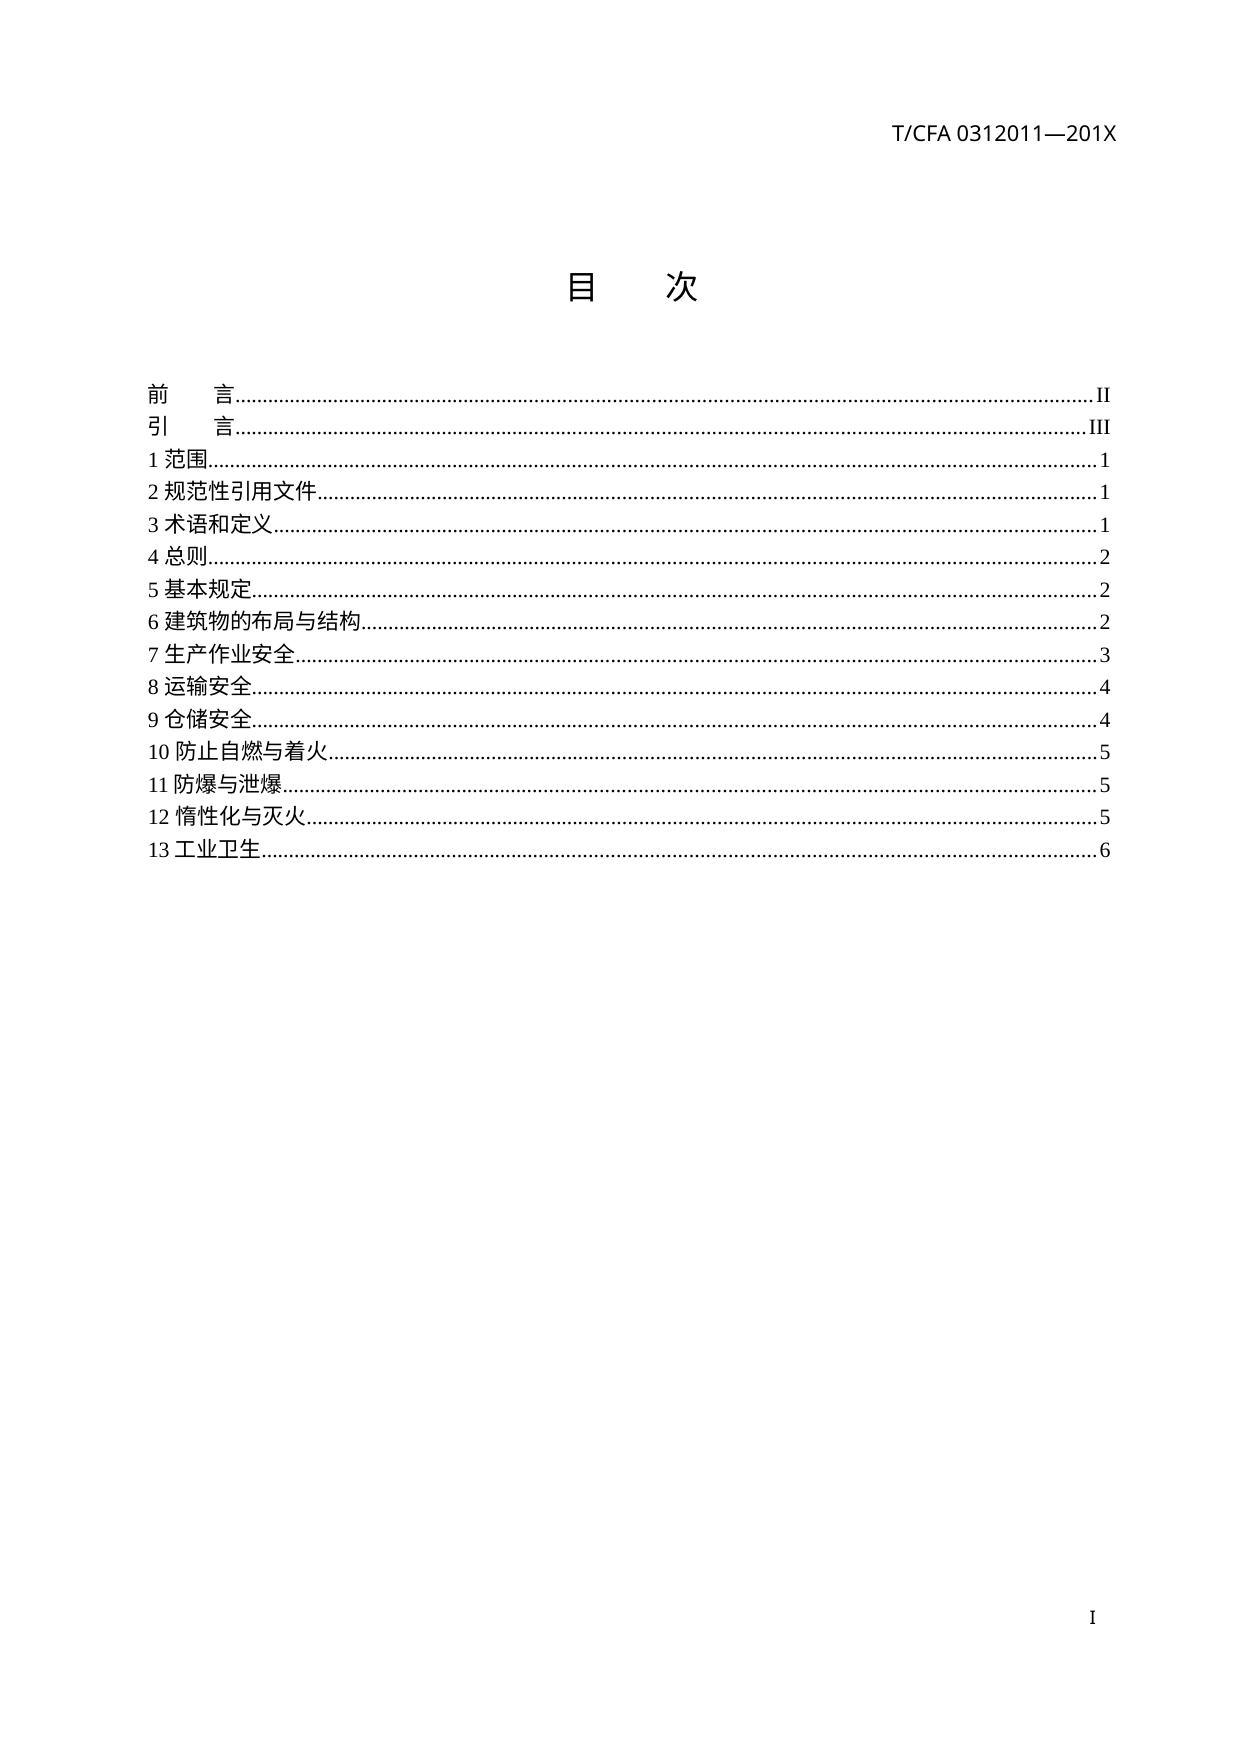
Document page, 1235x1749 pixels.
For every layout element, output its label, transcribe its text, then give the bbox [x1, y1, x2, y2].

text 目 次 [148, 253, 1116, 318]
